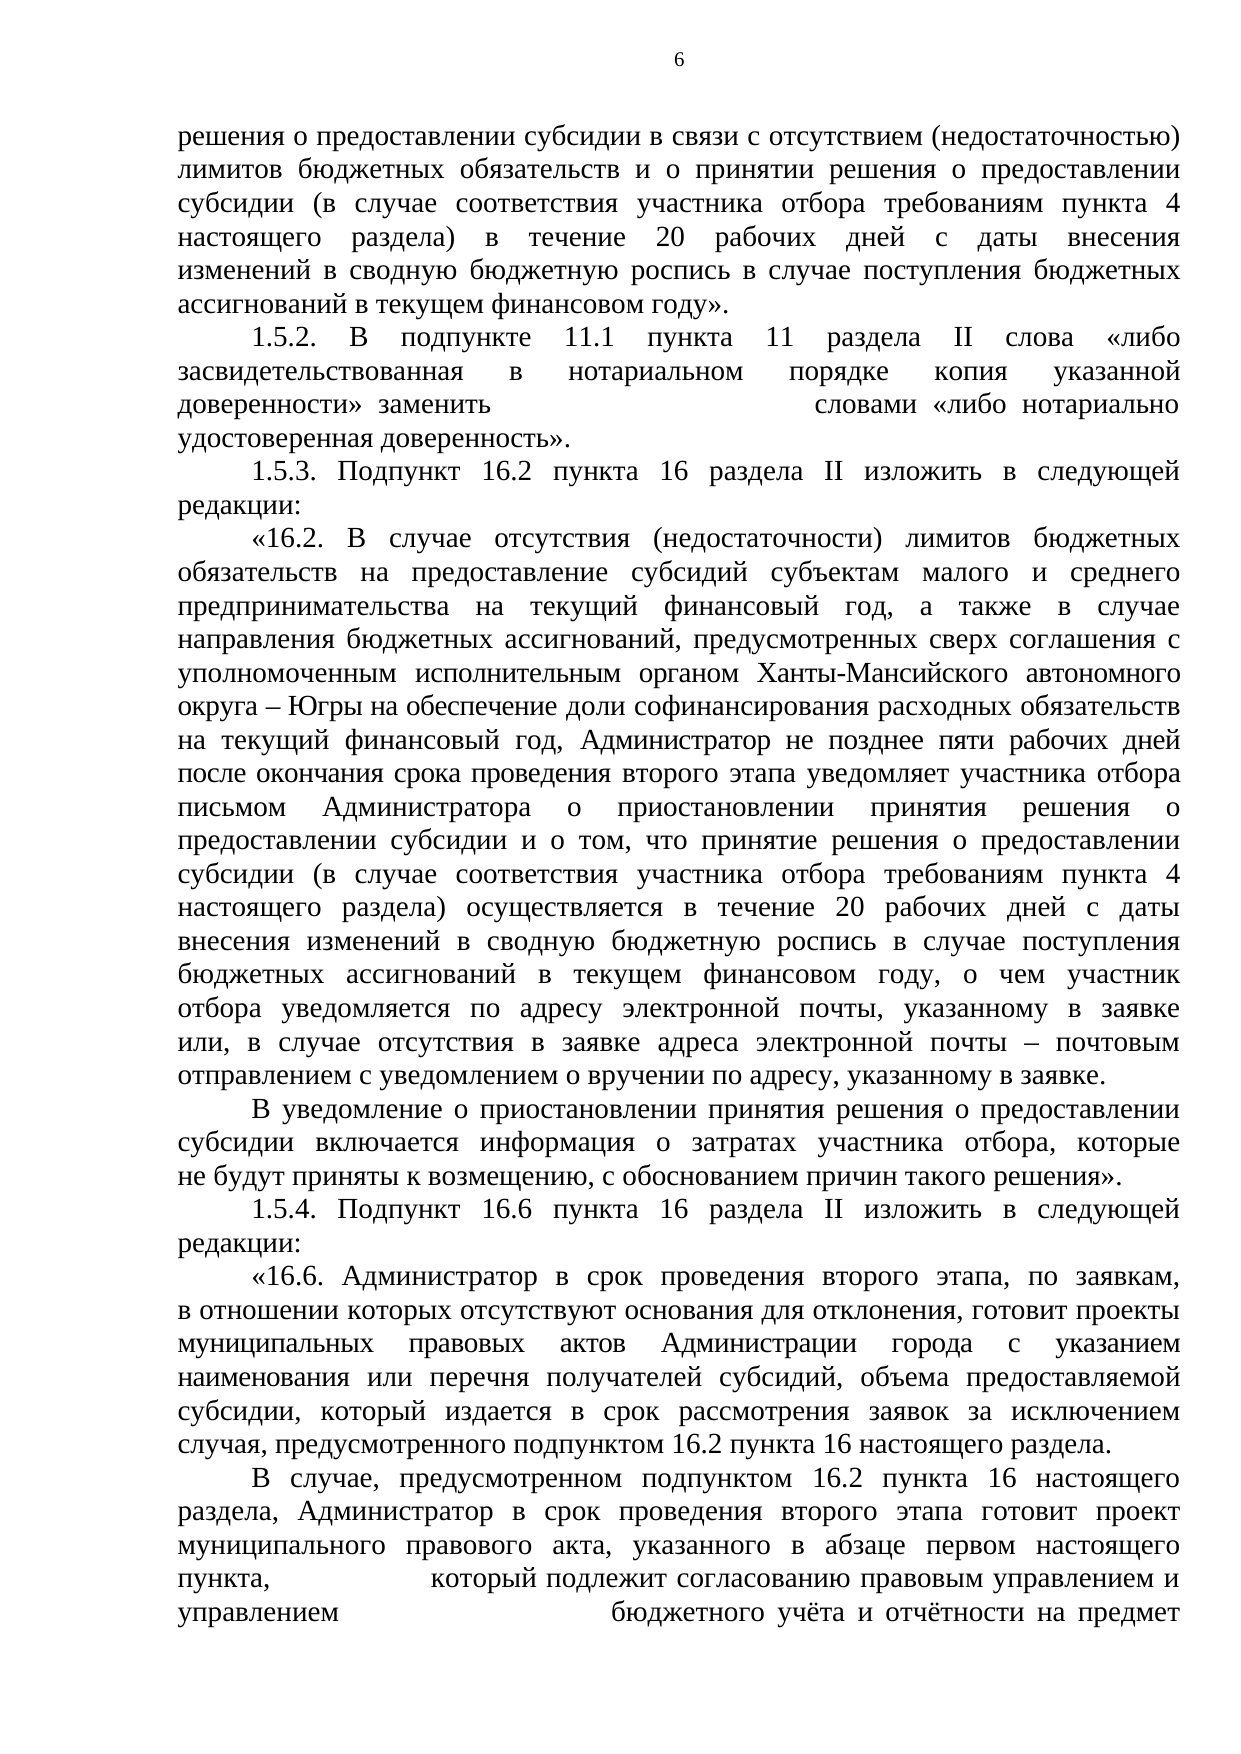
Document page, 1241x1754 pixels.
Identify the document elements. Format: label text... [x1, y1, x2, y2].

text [177, 118, 1181, 319]
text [177, 1460, 1181, 1627]
text «16.6. Администратор в срок проведения второго этапа, по заявкам, в отношении которых отсутствуют основания для отклонения, готовит проекты муниципальных правовых актов Администрации города с указанием наименования или перечня получателей субсидий, объема предоставляемой субсидии, который издается в срок рассмотрения заявок за исключением случая, предусмотренного подпунктом 16.2 пункта 16 настоящего раздела. [177, 1258, 1181, 1460]
text В уведомление о приостановлении принятия решения о предоставлении субсидии включается информация о затратах участника отбора, которые не будут приняты к возмещению, с обоснованием причин такого решения». [177, 1091, 1181, 1191]
text 1.5.3. Подпункт 16.2 пункта 16 раздела II изложить в следующей редакции: [177, 453, 1181, 521]
text «16.2. В случае отсутствия (недостаточности) лимитов бюджетных обязательств на предоставление субсидий субъектам малого и среднего предпринимательства на текущий финансовый год, а также в случае направления бюджетных ассигнований, предусмотренных сверх соглашения с уполномоченным исполнительным органом Ханты-Мансийского автономного округа – Югры на обеспечение доли софинансирования расходных обязательств на текущий финансовый год, Администратор не позднее пяти рабочих дней после окончания срока проведения второго этапа уведомляет участника отбора письмом Администратора о приостановлении принятия решения о предоставлении субсидии и о том, что принятие решения о предоставлении субсидии (в случае соответствия участника отбора требованиям пункта 4 настоящего раздела) осуществляется в течение 20 рабочих дней с даты внесения изменений в сводную бюджетную роспись в случае поступления бюджетных ассигнований в текущем финансовом году, о чем участник отбора уведомляется по адресу электронной почты, указанному в заявке или, в случае отсутствия в заявке адреса электронной почты – почтовым отправлением с уведомлением о вручении по адресу, указанному в заявке. [177, 521, 1181, 1091]
text 1.5.2. В подпункте 11.1 пункта 11 раздела II слова «либо засвидетельствованная в нотариальном порядке копия указанной доверенности» заменить словами «либо нотариально удостоверенная доверенность». [177, 319, 1181, 453]
text 1.5.4. Подпункт 16.6 пункта 16 раздела II изложить в следующей редакции: [177, 1191, 1181, 1258]
